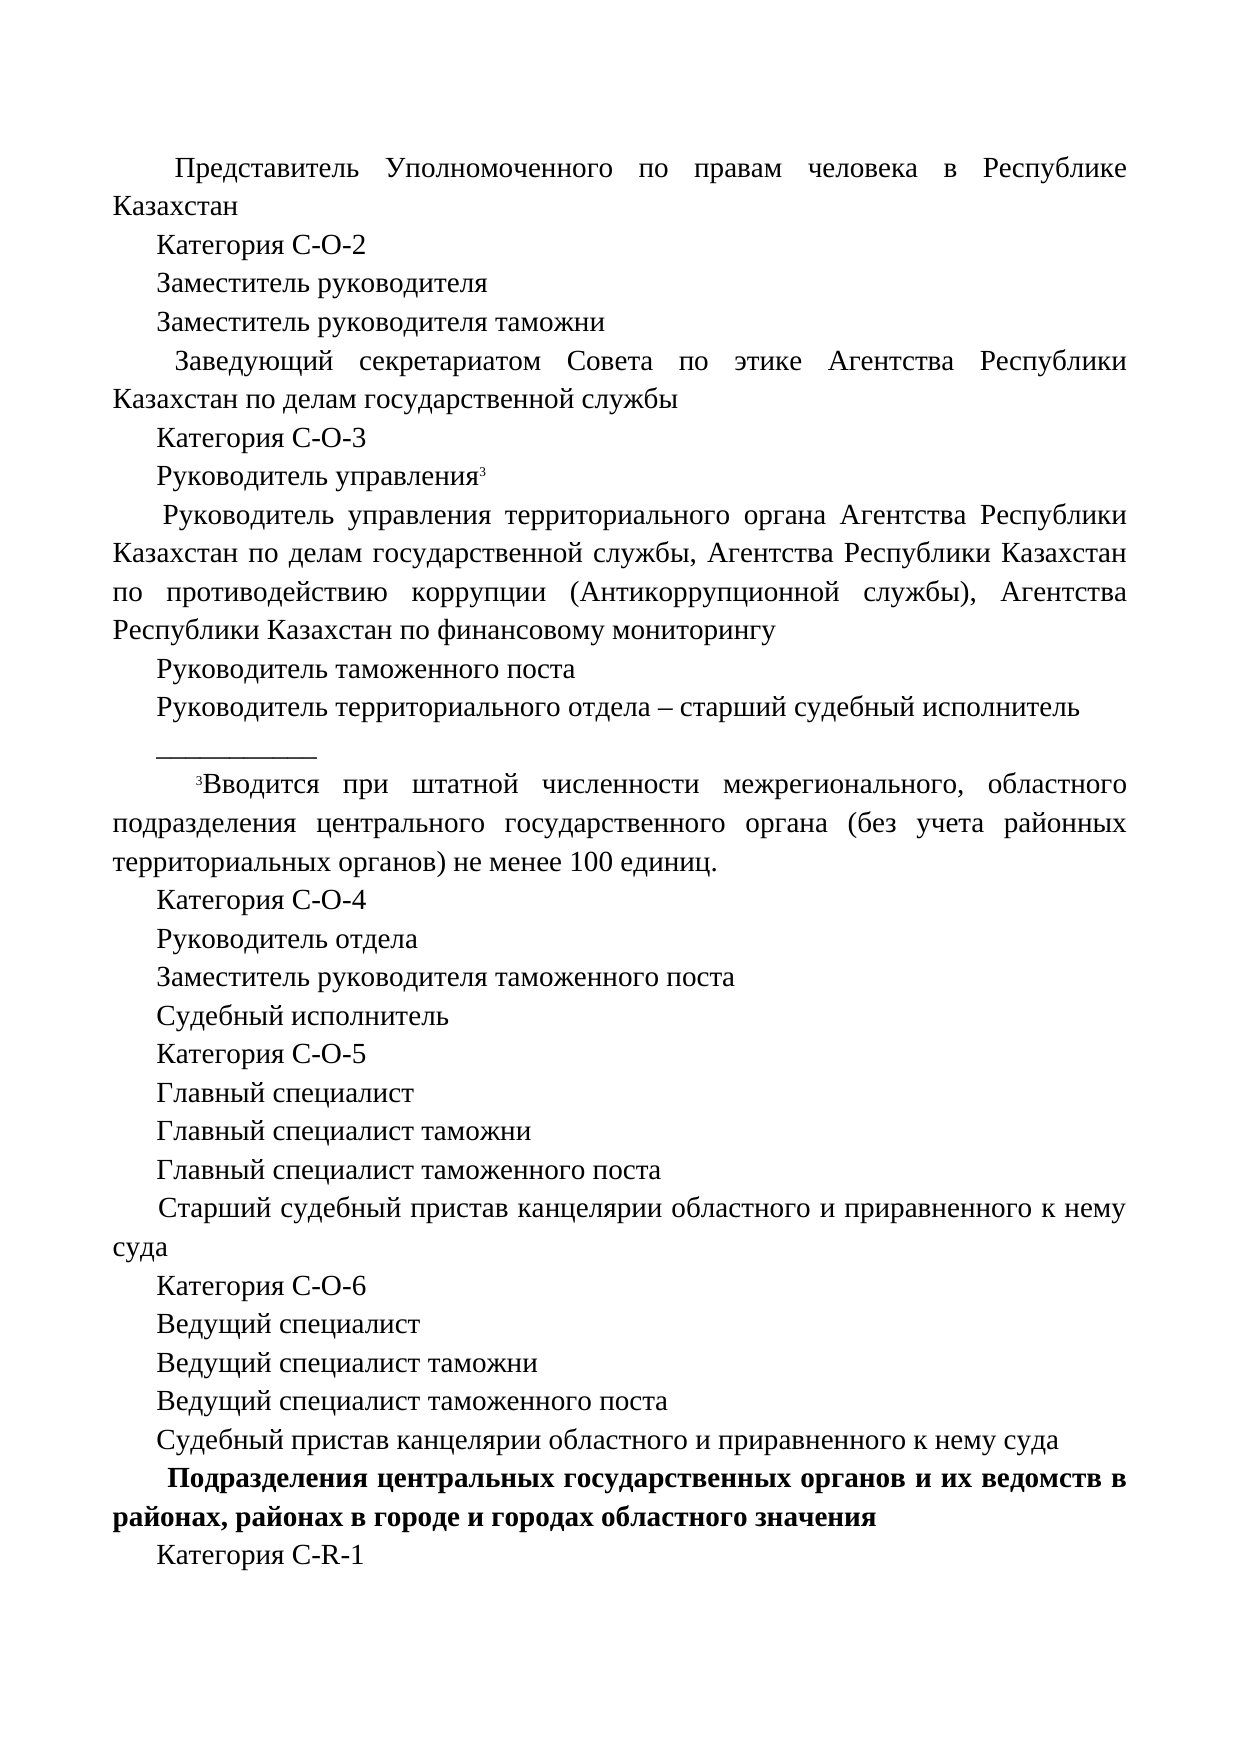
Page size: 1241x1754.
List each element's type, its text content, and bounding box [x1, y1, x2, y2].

text Главный специалист таможенного поста [112, 1152, 1128, 1186]
text Главный специалист таможни [112, 1113, 1128, 1147]
text Судебный пристав канцелярии областного и приравненного к нему суда [112, 1422, 1128, 1455]
text Ведущий специалист таможни [112, 1345, 1128, 1378]
text Категория С-О-6 [112, 1268, 1128, 1301]
text Заместитель руководителя [112, 266, 1128, 299]
text Категория С-О-2 [112, 227, 1128, 261]
text Подразделения центральных государственных органов и их ведомств в районах, районах в городе и городах областного значения [112, 1460, 1128, 1532]
text Заместитель руководителя таможни [112, 304, 1128, 338]
text Ведущий специалист [112, 1306, 1128, 1340]
text Категория C-R-1 [112, 1537, 1128, 1571]
text Категория С-О-5 [112, 1036, 1128, 1070]
text Категория С-О-3 [112, 420, 1128, 453]
text Заведующий секретариатом Совета по этике Агентства Республики Казахстан по делам государственной службы [112, 343, 1128, 415]
text Ведущий специалист таможенного поста [112, 1383, 1128, 1417]
text Руководитель управления3 [112, 458, 1128, 492]
text Руководитель управления территориального органа Агентства Республики Казахстан по делам государственной службы, Агентства Республики Казахстан по противодействию коррупции (Антикоррупционной службы), Агентства Республики Казахстан по финансовому мониторингу [112, 497, 1128, 646]
text Заместитель руководителя таможенного поста [112, 959, 1128, 993]
text Руководитель территориального отдела – старший судебный исполнитель [112, 689, 1128, 723]
text Категория С-О-4 [112, 882, 1128, 916]
text ___________ [112, 728, 1128, 762]
text Представитель Уполномоченного по правам человека в Республике Казахстан [112, 150, 1128, 222]
text Руководитель отдела [112, 921, 1128, 954]
text Руководитель таможенного поста [112, 651, 1128, 684]
text Главный специалист [112, 1075, 1128, 1108]
text 3Вводится при штатной численности межрегионального, областного подразделения центрального государственного органа (без учета районных территориальных органов) не менее 100 единиц. [112, 767, 1128, 877]
text Старший судебный пристав канцелярии областного и приравненного к нему суда [112, 1191, 1128, 1263]
text Судебный исполнитель [112, 998, 1128, 1031]
